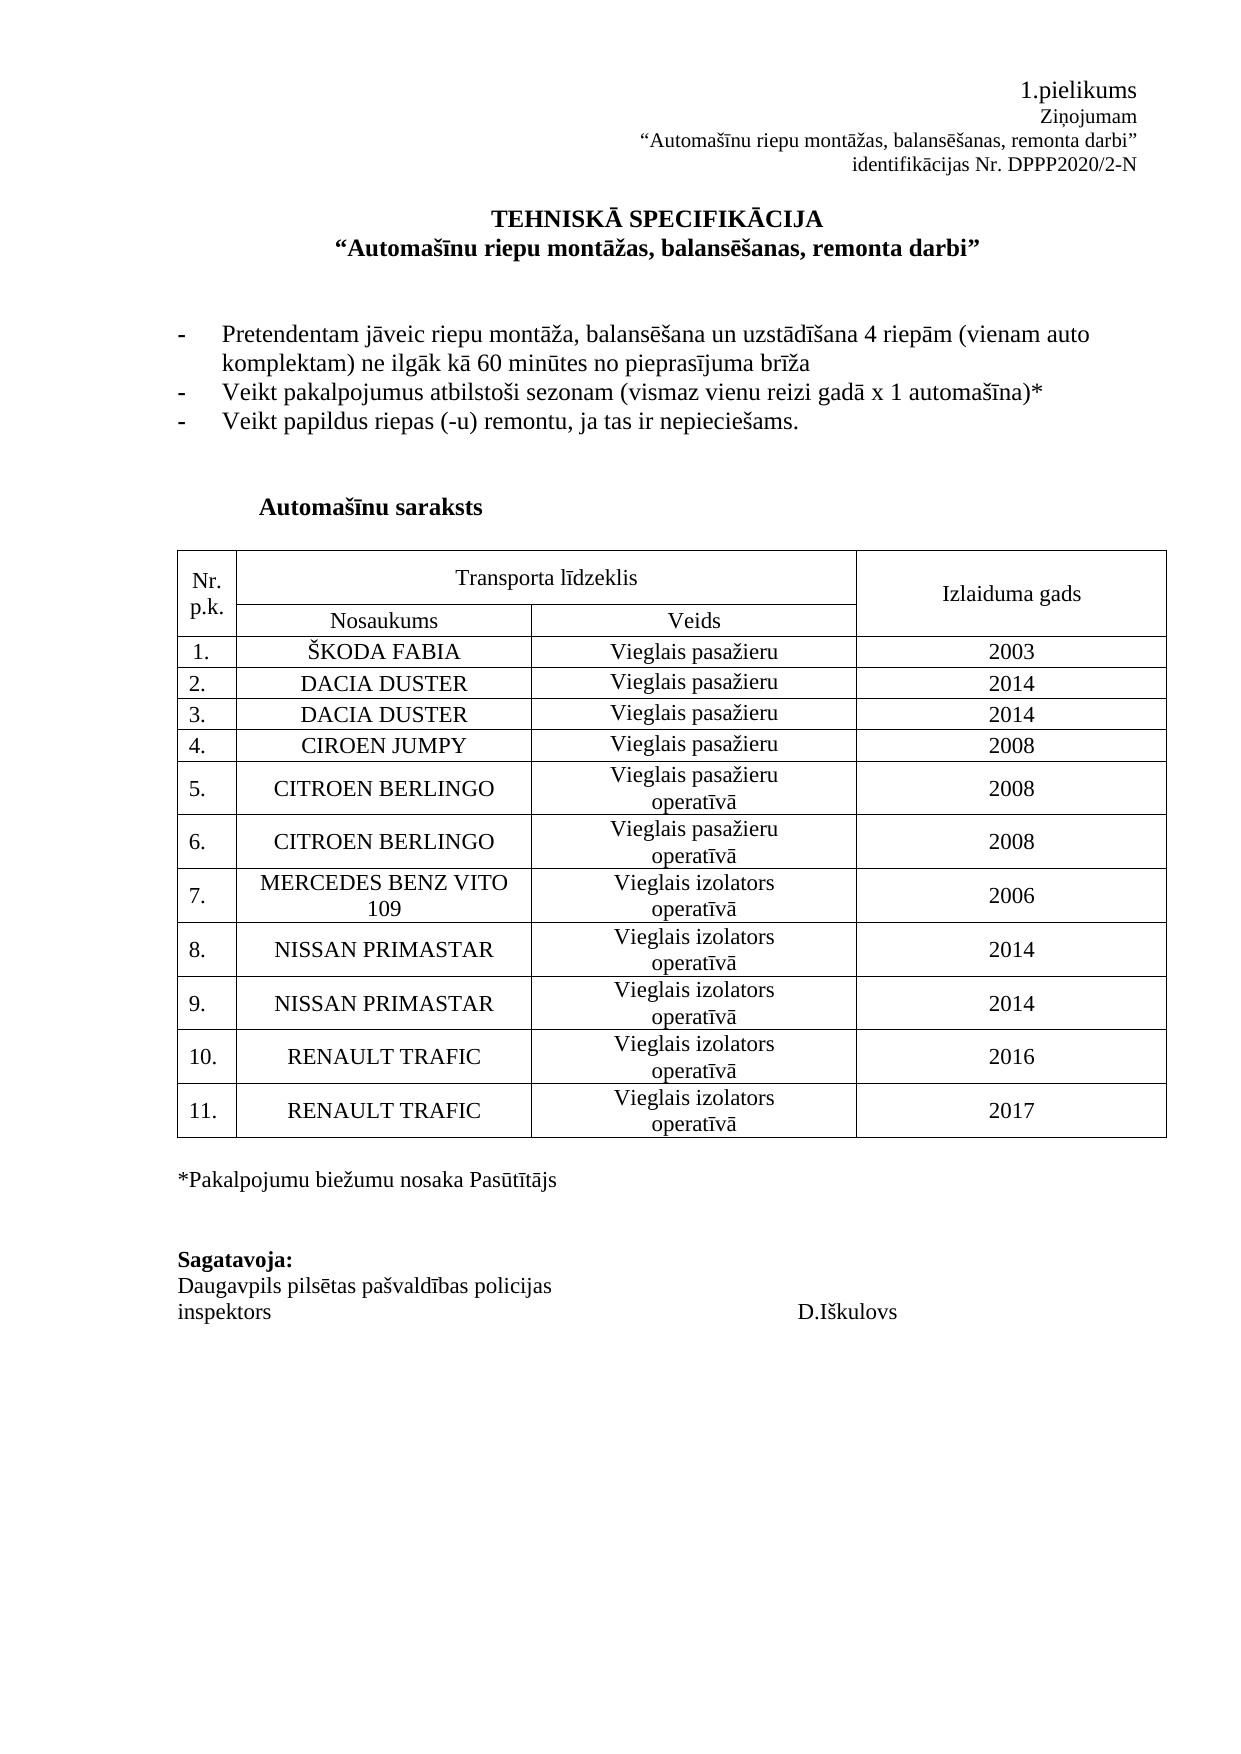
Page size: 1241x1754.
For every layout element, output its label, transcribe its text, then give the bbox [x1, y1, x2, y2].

subtitle “Automašīnu riepu montāžas, balansēšanas, remonta darbi” [177, 128, 1137, 152]
table_cell Vieglais pasažieru operatīvā [532, 815, 856, 868]
table_cell 2003 [857, 637, 1166, 667]
table_cell Vieglais pasažieru [532, 637, 856, 667]
text inspektors D.Iškulovs [177, 1298, 1137, 1325]
table_cell [178, 699, 236, 729]
table_cell [178, 668, 236, 698]
table_cell 2008 [857, 815, 1166, 868]
table_cell 2016 [857, 1030, 1166, 1083]
table_cell 2008 [857, 762, 1166, 814]
list Pretendentam jāveic riepu montāža, balansēšana un uzstādīšana 4 riepām (vienam auto komplektam) ne ilgāk kā 60 minūtes no pieprasījuma brīža [177, 319, 1137, 377]
table_header Transporta līdzeklis [237, 551, 856, 604]
list Veikt papildus riepas (-u) remontu, ja tas ir nepieciešams. [177, 406, 1137, 434]
text Sagatavoja: [177, 1246, 1137, 1272]
table_cell Vieglais izolators operatīvā [532, 1030, 856, 1083]
table_cell Vieglais pasažieru [532, 668, 856, 698]
table_cell 2014 [857, 668, 1166, 698]
table_cell RENAULT TRAFIC [237, 1084, 531, 1137]
table_cell Vieglais izolators operatīvā [532, 977, 856, 1029]
table_cell Vieglais pasažieru [532, 699, 856, 729]
table_cell NISSAN PRIMASTAR [237, 923, 531, 976]
table_cell 2006 [857, 869, 1166, 922]
table_cell [178, 977, 236, 1029]
table_cell RENAULT TRAFIC [237, 1030, 531, 1083]
list Veikt pakalpojumus atbilstoši sezonam (vismaz vienu reizi gadā x 1 automašīna)* [177, 377, 1137, 406]
table_cell [178, 815, 236, 868]
table_cell 2014 [857, 699, 1166, 729]
text identifikācijas Nr. DPPP2020/2-N [177, 152, 1137, 176]
text *Pakalpojumu biežumu nosaka Pasūtītājs [177, 1167, 1137, 1193]
table_cell Vieglais izolators operatīvā [532, 1084, 856, 1137]
text “Automašīnu riepu montāžas, balansēšanas, remonta darbi” [177, 233, 1137, 262]
table_cell DACIA DUSTER [237, 668, 531, 698]
table_cell Vieglais pasažieru operatīvā [532, 762, 856, 814]
table_cell [178, 1084, 236, 1137]
table_cell Vieglais izolators operatīvā [532, 923, 856, 976]
text TEHNISKĀ SPECIFIKĀCIJA [177, 204, 1137, 233]
text Ziņojumam [177, 104, 1137, 128]
table_cell [178, 762, 236, 814]
text Automašīnu saraksts [177, 492, 1137, 521]
table_cell Vieglais izolators operatīvā [532, 869, 856, 922]
table_cell CITROEN BERLINGO [237, 815, 531, 868]
table_cell MERCEDES BENZ VITO 109 [237, 869, 531, 922]
table_cell CITROEN BERLINGO [237, 762, 531, 814]
table_cell 2014 [857, 923, 1166, 976]
table_cell DACIA DUSTER [237, 699, 531, 729]
table_cell [178, 637, 236, 667]
table_cell [178, 923, 236, 976]
table_cell NISSAN PRIMASTAR [237, 977, 531, 1029]
table_header Izlaiduma gads [857, 551, 1166, 636]
table_cell CIROEN JUMPY [237, 730, 531, 761]
table_cell 2014 [857, 977, 1166, 1029]
table_cell [178, 1030, 236, 1083]
table_cell Nosaukums [237, 605, 531, 636]
table_cell Veids [532, 605, 856, 636]
table_cell 2008 [857, 730, 1166, 761]
table_cell [178, 869, 236, 922]
text Daugavpils pilsētas pašvaldības policijas [177, 1272, 1137, 1298]
table_header Nr. p.k. [178, 551, 236, 636]
table_cell Vieglais pasažieru [532, 730, 856, 761]
table_cell ŠKODA FABIA [237, 637, 531, 667]
table_cell [178, 730, 236, 761]
text 1.pielikums [177, 75, 1137, 104]
table_cell 2017 [857, 1084, 1166, 1137]
